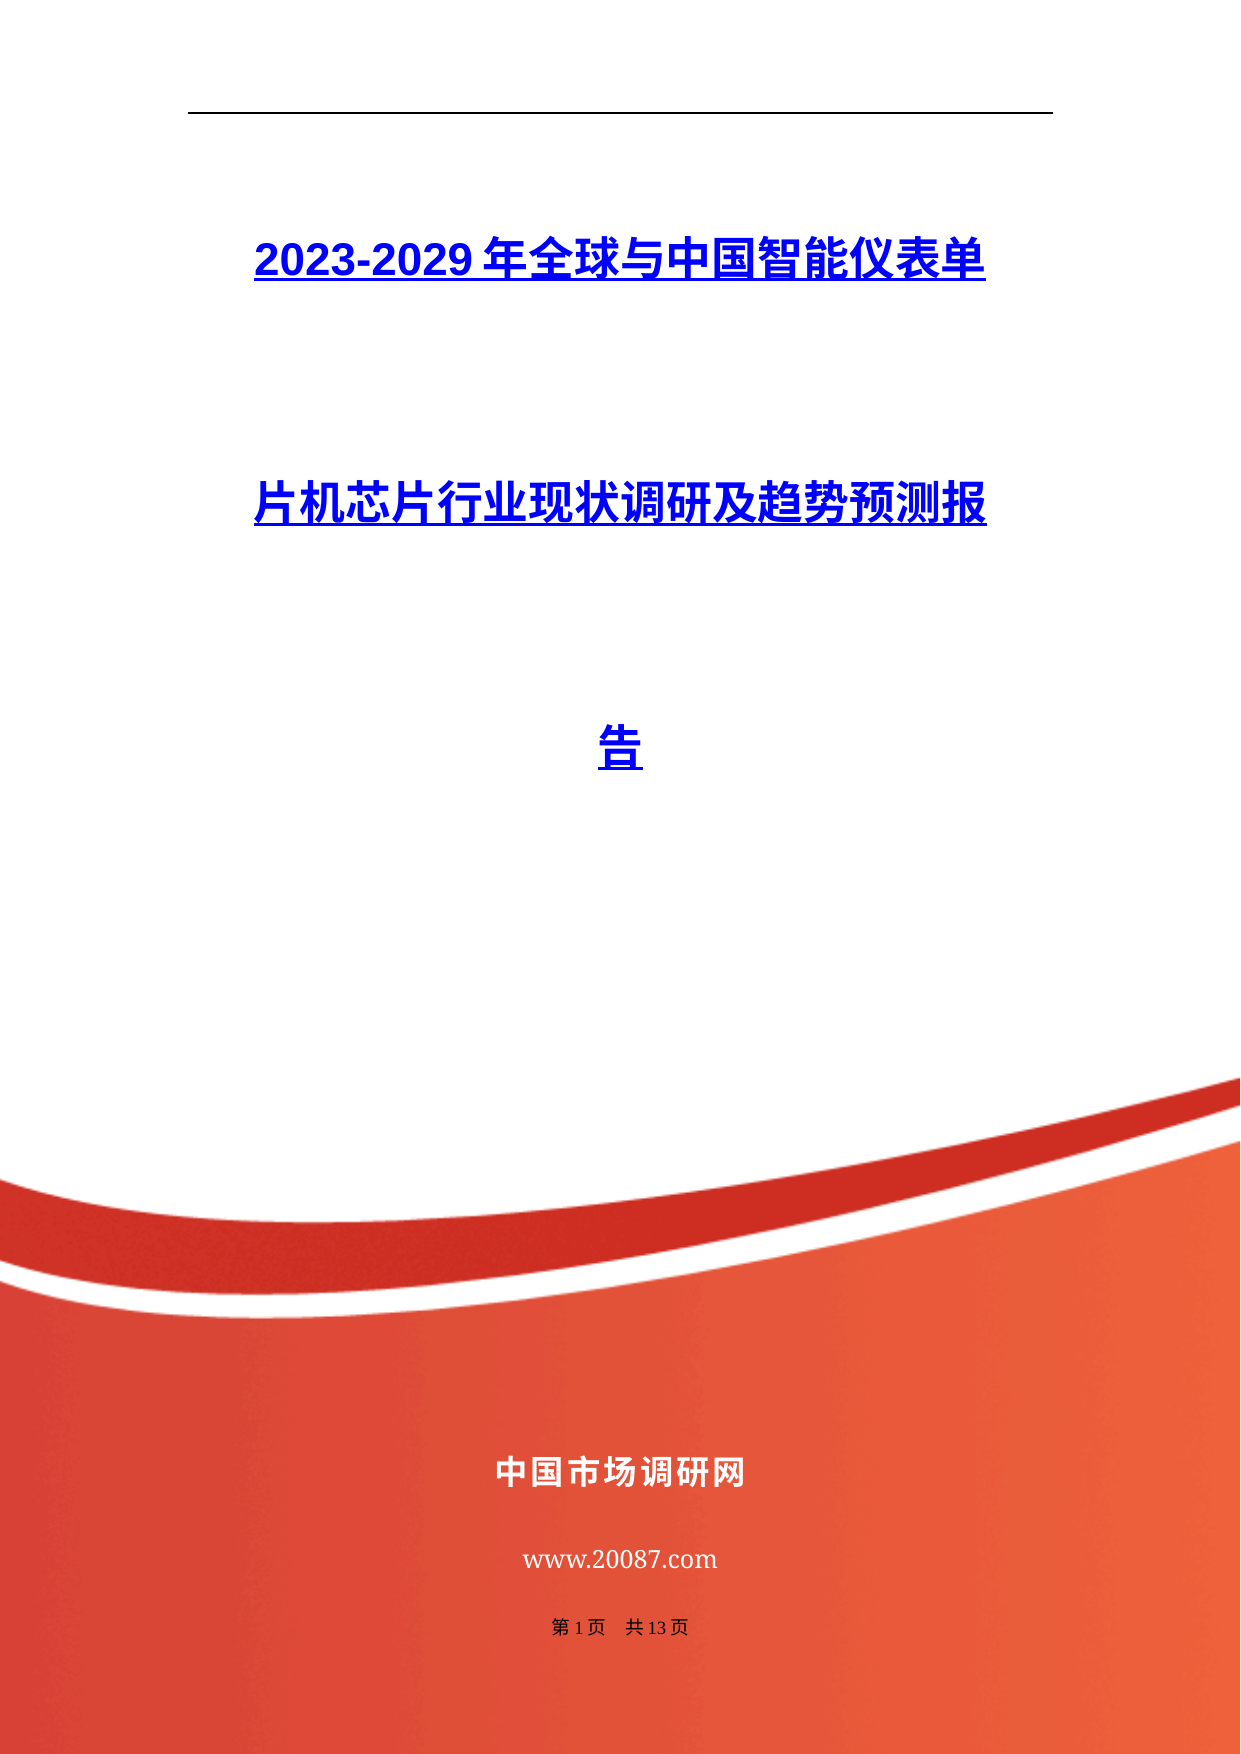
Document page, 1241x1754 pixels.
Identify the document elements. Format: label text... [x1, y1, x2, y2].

text www.20087.com [187, 1526, 1053, 1591]
table_header 2023-2029年全球与中国智能仪表单片机芯片行业现状调研及趋势预测报告 [188, 207, 1053, 871]
picture [0, 1006, 1241, 1754]
subtitle 中国市场调研网 [187, 1437, 1053, 1502]
